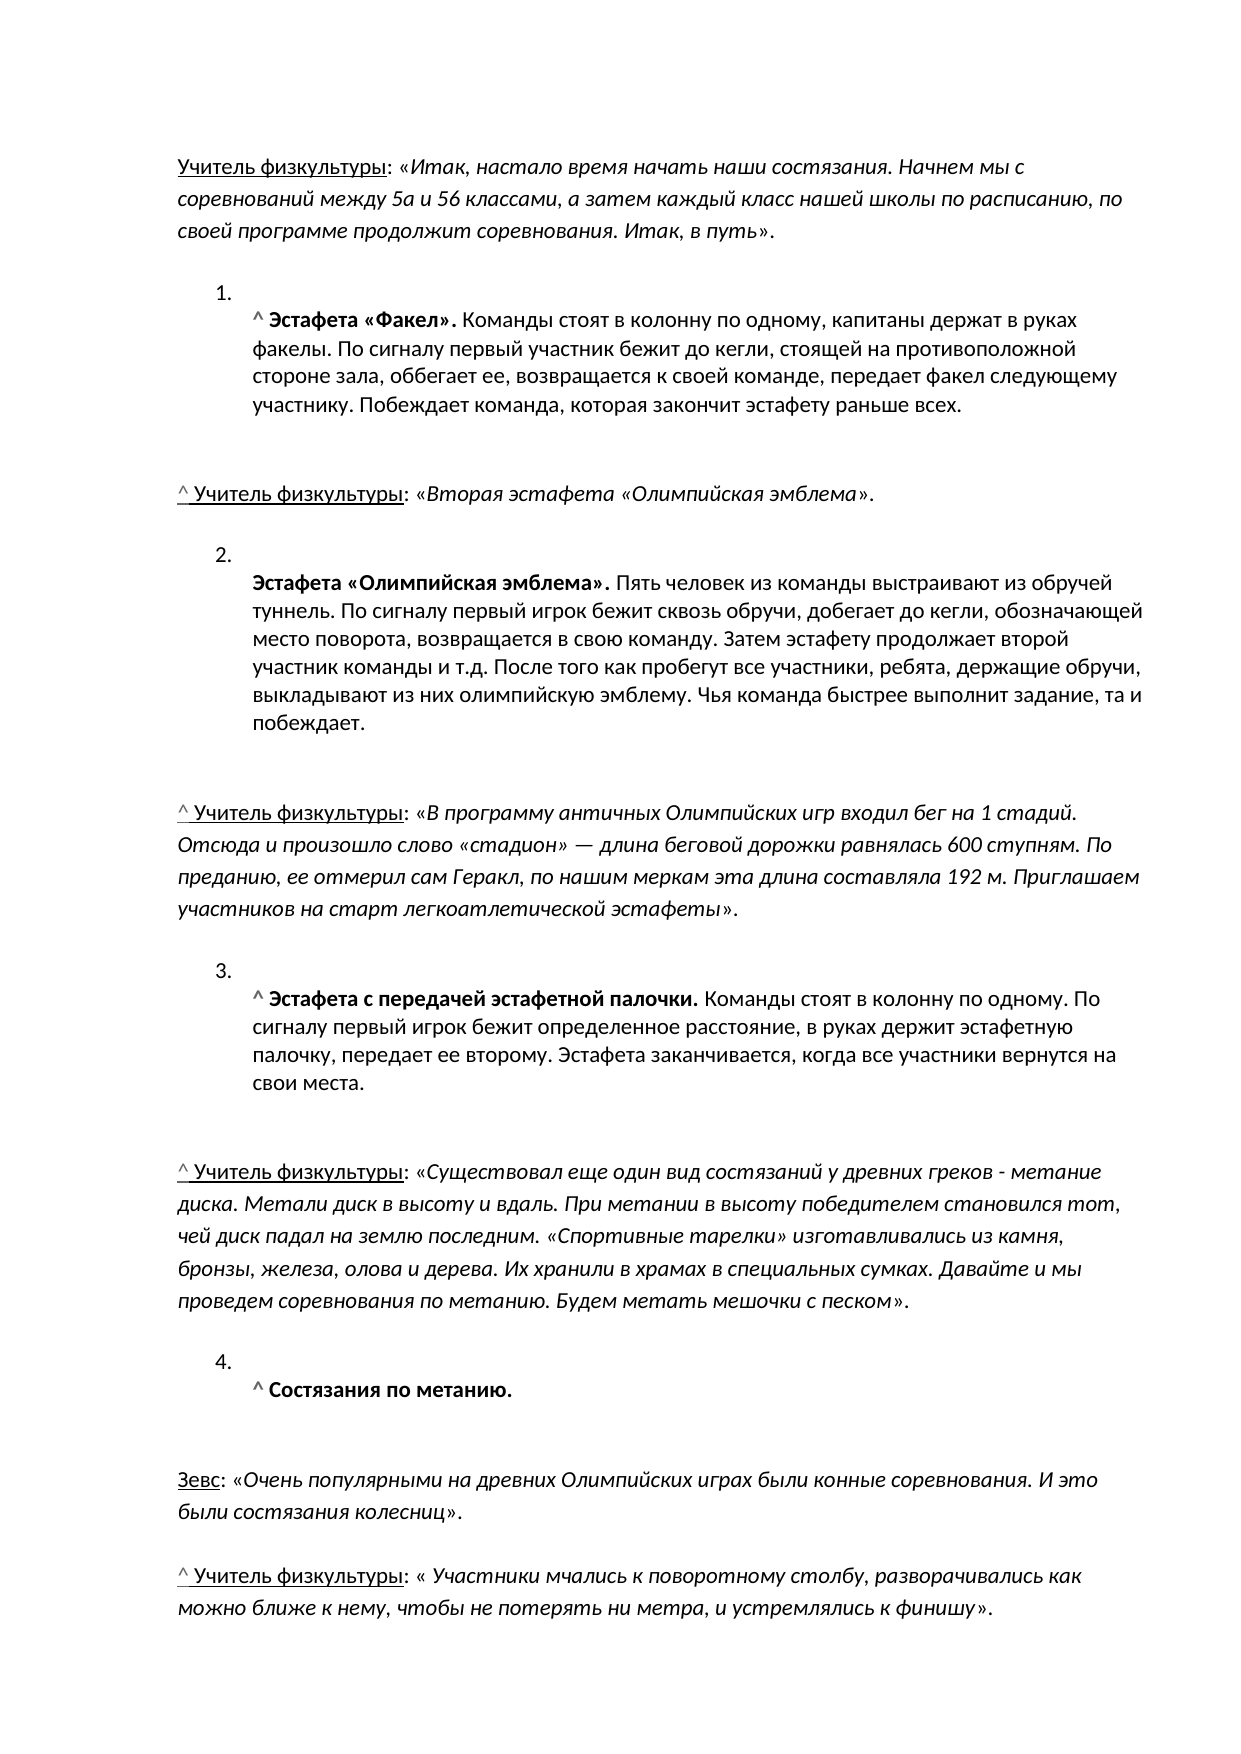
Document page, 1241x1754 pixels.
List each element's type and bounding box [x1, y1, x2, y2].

table_header [176, 118, 1150, 1627]
